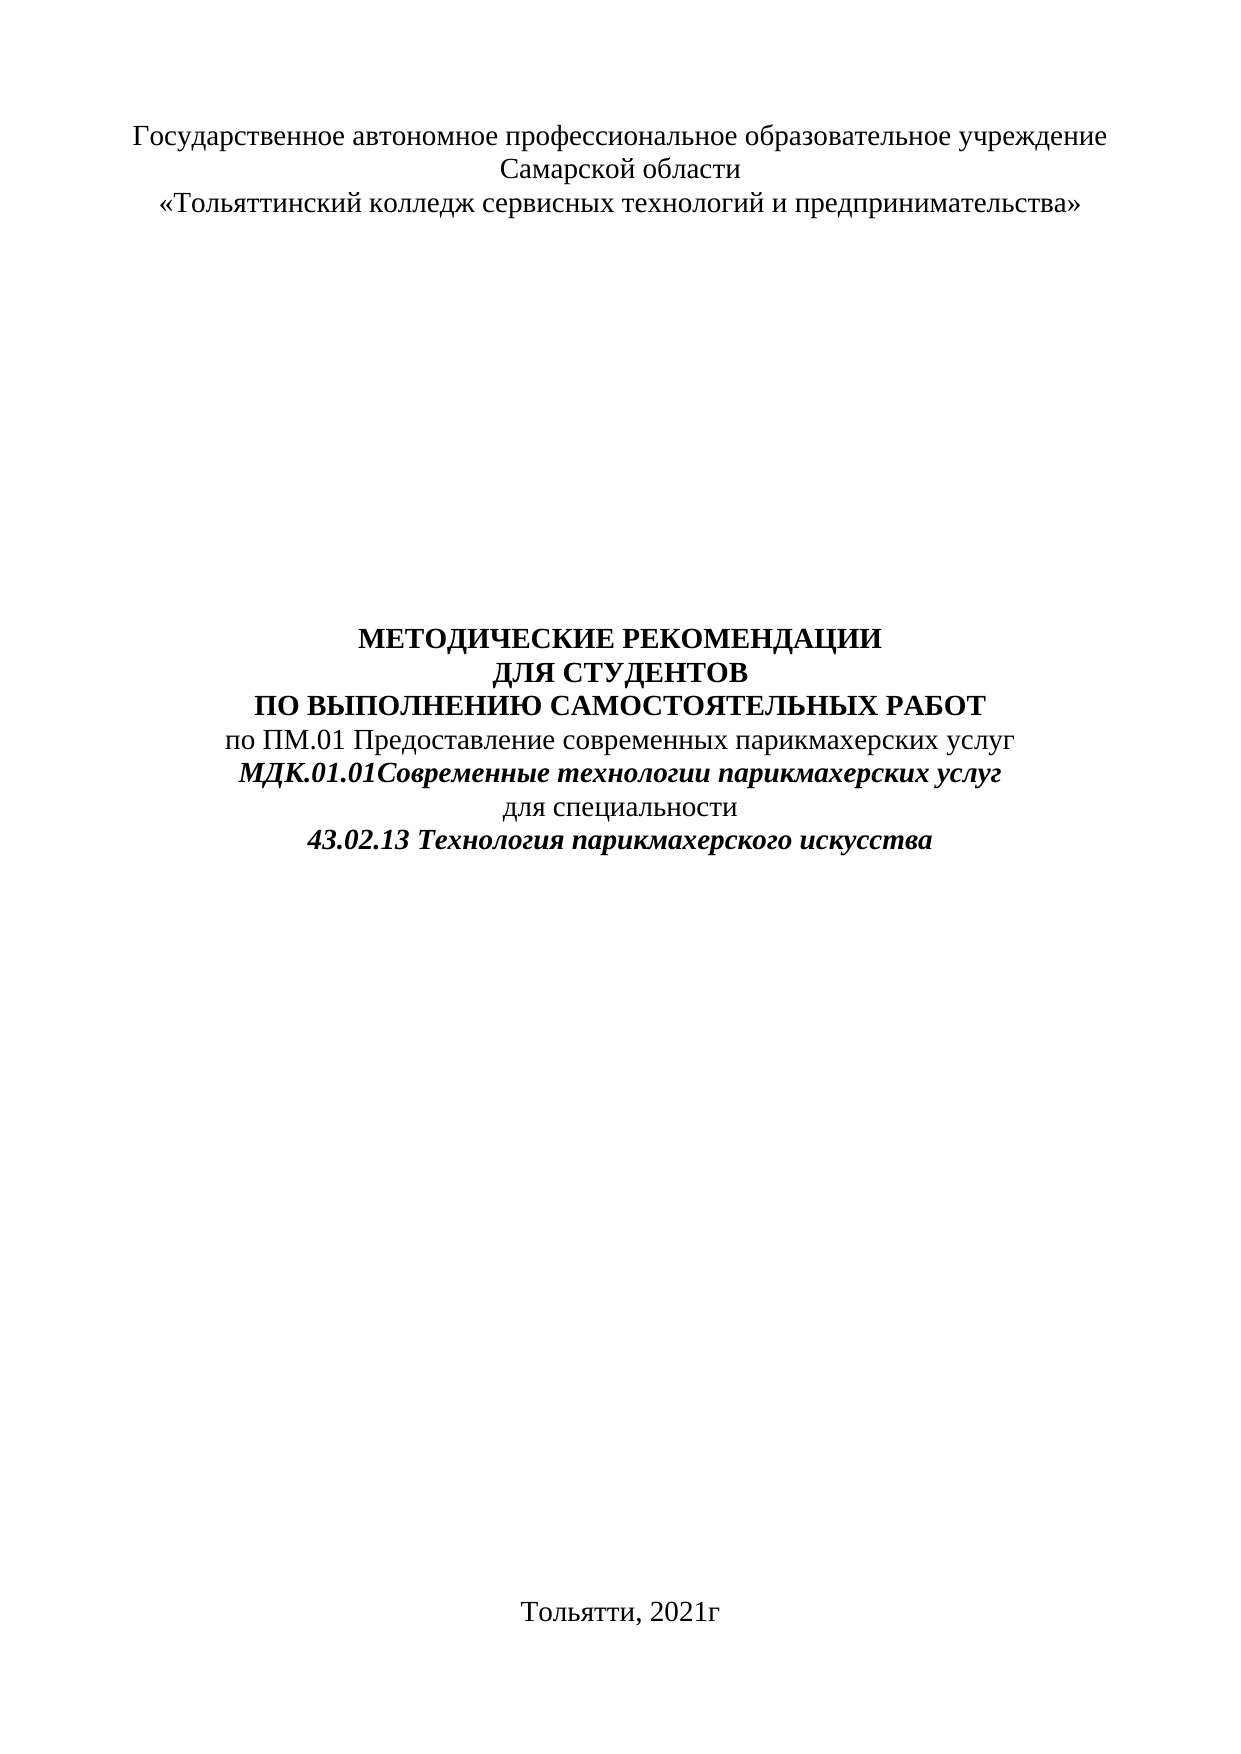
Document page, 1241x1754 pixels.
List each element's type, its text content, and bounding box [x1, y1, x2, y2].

text МЕТОДИЧЕСКИЕ РЕКОМЕНДАЦИИ [118, 621, 1122, 655]
text Государственное автономное профессиональное образовательное учреждение Самарской области [118, 118, 1122, 185]
text ДЛЯ СТУДЕНТОВ [118, 655, 1122, 688]
text ПО ВЫПОЛНЕНИЮ САМОСТОЯТЕЛЬНЫХ РАБОТ [118, 688, 1122, 722]
text МДК.01.01Современные технологии парикмахерских услуг [118, 755, 1122, 789]
text для специальности [118, 789, 1122, 822]
text по ПМ.01 Предоставление современных парикмахерских услуг [118, 722, 1122, 755]
text «Тольяттинский колледж сервисных технологий и предпринимательства» [118, 185, 1122, 219]
text 43.02.13 Технология парикмахерского искусства [118, 822, 1122, 856]
text Тольятти, 2021г [118, 1594, 1122, 1627]
